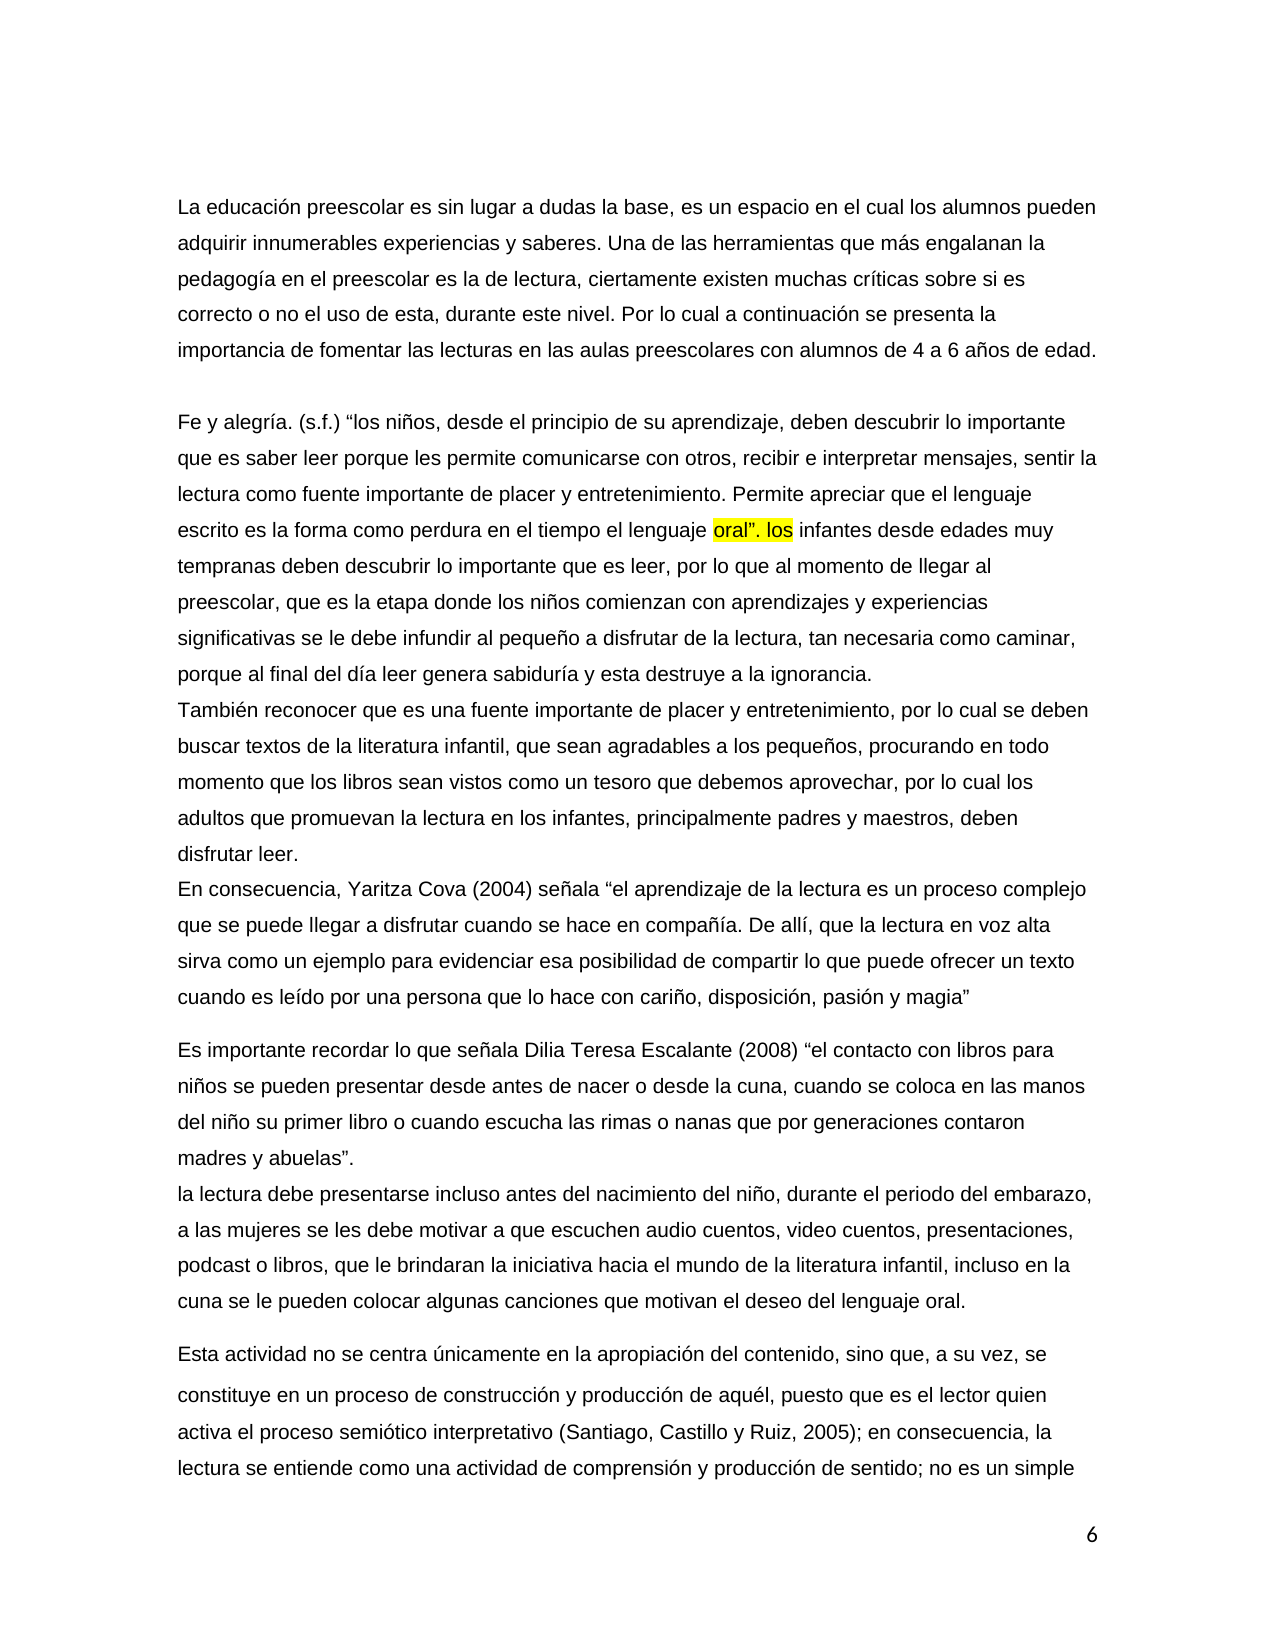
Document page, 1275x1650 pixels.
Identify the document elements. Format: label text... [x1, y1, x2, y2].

text Es importante recordar lo que señala Dilia Teresa Escalante (2008) “el contacto con libros para niños se pueden presentar desde antes de nacer o desde la cuna, cuando se coloca en las manos del niño su primer libro o cuando escucha las rimas o nanas que por generaciones contaron madres y abuelas”. la lectura debe presentarse incluso antes del nacimiento del niño, durante el periodo del embarazo, a las mujeres se les debe motivar a que escuchen audio cuentos, video cuentos, presentaciones, podcast o libros, que le brindaran la iniciativa hacia el mundo de la literatura infantil, incluso en la cuna se le pueden colocar algunas canciones que motivan el deseo del lenguaje oral. [177, 1038, 1098, 1313]
text La educación preescolar es sin lugar a dudas la base, es un espacio en el cual los alumnos pueden adquirir innumerables experiencias y saberes. Una de las herramientas que más engalanan la pedagogía en el preescolar es la de lectura, ciertamente existen muchas críticas sobre si es correcto o no el uso de esta, durante este nivel. Por lo cual a continuación se presenta la importancia de fomentar las lecturas en las aulas preescolares con alumnos de 4 a 6 años de edad. Fe y alegría. (s.f.) “los niños, desde el principio de su aprendizaje, deben descubrir lo importante que es saber leer porque les permite comunicarse con otros, recibir e interpretar mensajes, sentir la lectura como fuente importante de placer y entretenimiento. Permite apreciar que el lenguaje escrito es la forma como perdura en el tiempo el lenguaje oral”. los infantes desde edades muy tempranas deben descubrir lo importante que es leer, por lo que al momento de llegar al preescolar, que es la etapa donde los niños comienzan con aprendizajes y experiencias significativas se le debe infundir al pequeño a disfrutar de la lectura, tan necesaria como caminar, porque al final del día leer genera sabiduría y esta destruye a la ignorancia. También reconocer que es una fuente importante de placer y entretenimiento, por lo cual se deben buscar textos de la literatura infantil, que sean agradables a los pequeños, procurando en todo momento que los libros sean vistos como un tesoro que debemos aprovechar, por lo cual los adultos que promuevan la lectura en los infantes, principalmente padres y maestros, deben disfrutar leer. En consecuencia, Yaritza Cova (2004) señala “el aprendizaje de la lectura es un proceso complejo que se puede llegar a disfrutar cuando se hace en compañía. De allí, que la lectura en voz alta sirva como un ejemplo para evidenciar esa posibilidad de compartir lo que puede ofrecer un texto cuando es leído por una persona que lo hace con cariño, disposición, pasión y magia” [177, 194, 1098, 1009]
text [177, 1342, 1098, 1480]
